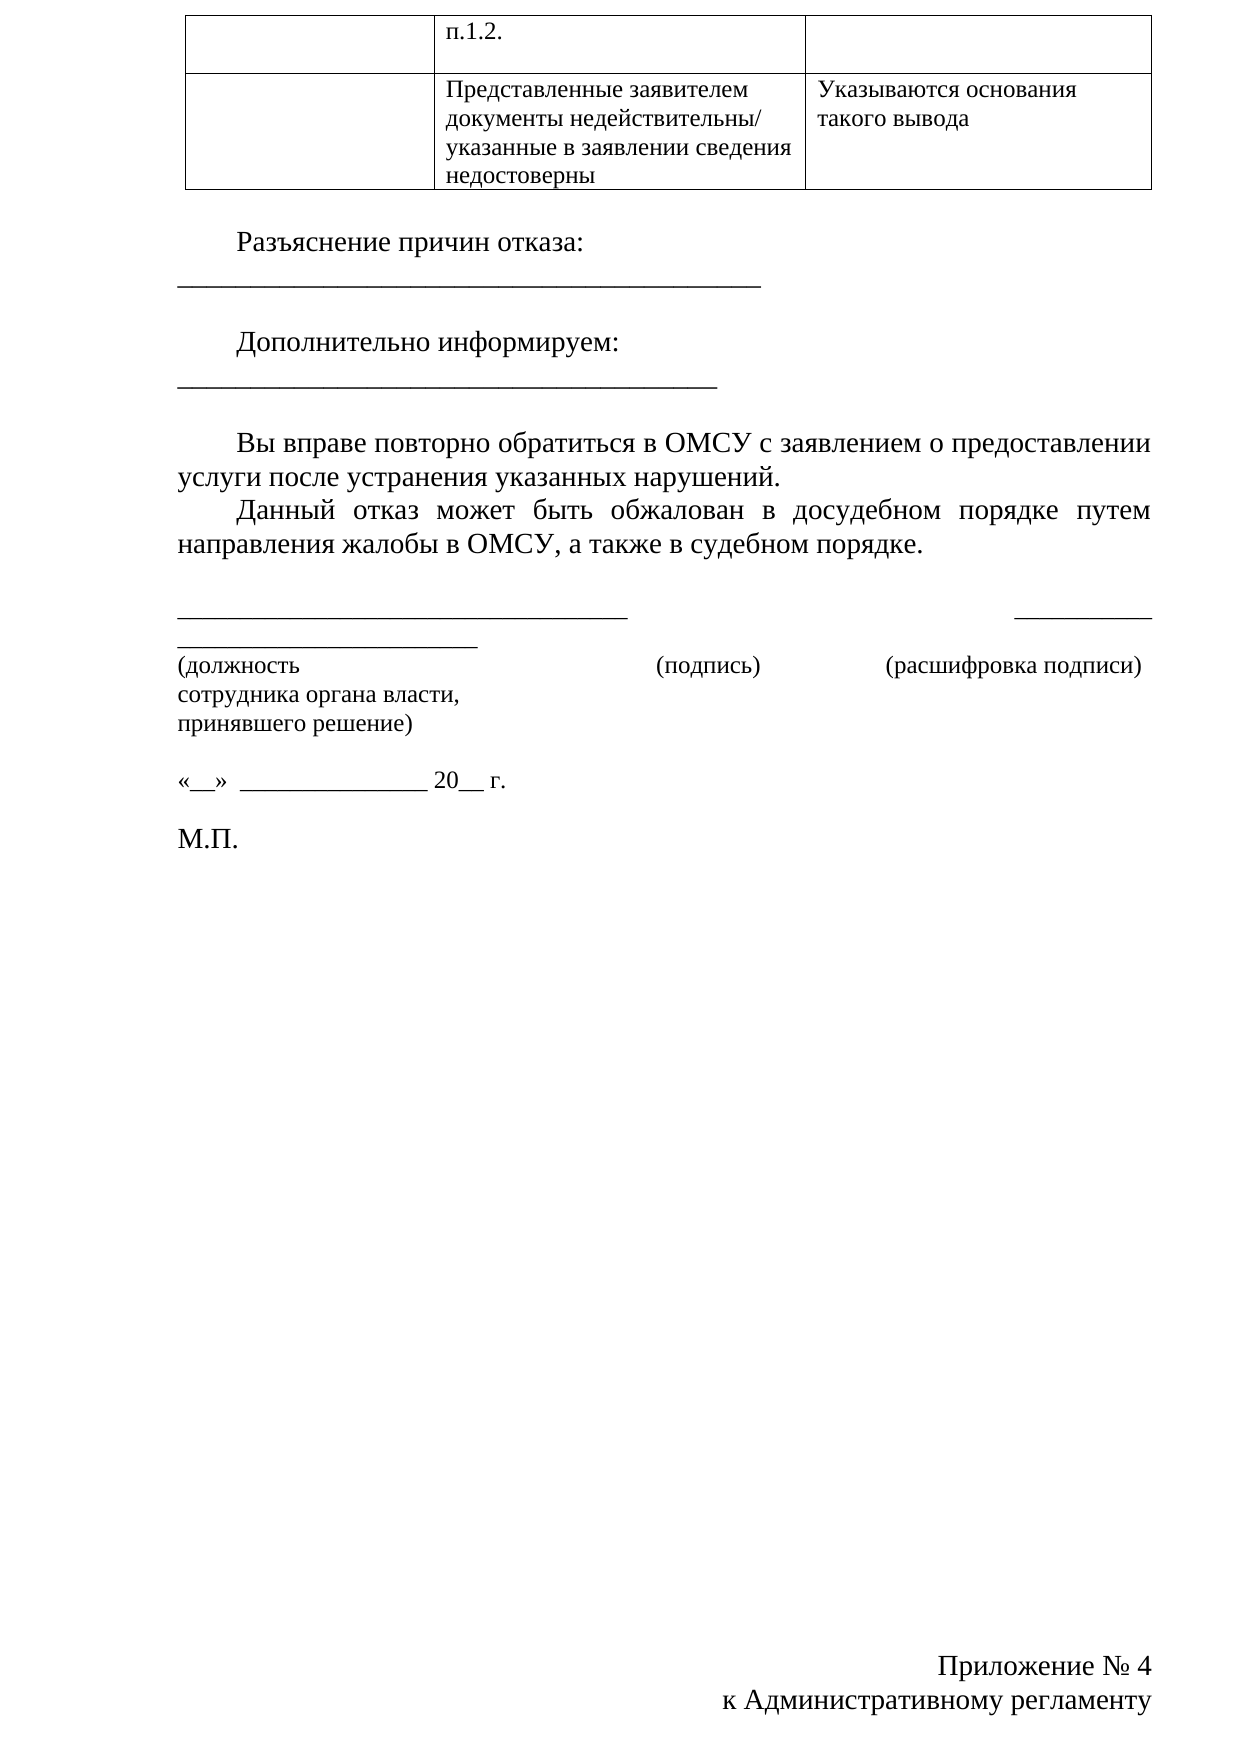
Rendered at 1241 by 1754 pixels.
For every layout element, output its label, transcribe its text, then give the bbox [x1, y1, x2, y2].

text Данный отказ может быть обжалован в досудебном порядке путем направления жалобы в ОМСУ, а также в судебном порядке. [177, 492, 1152, 559]
text «__» _______________ 20__ г. [177, 765, 1152, 793]
text к Административному регламенту [177, 1682, 1152, 1715]
text Дополнительно информируем: _____________________________________ [177, 324, 1152, 392]
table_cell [435, 16, 805, 73]
table_cell [186, 74, 434, 189]
text ____________________________________ ___________ ________________________ [177, 593, 1152, 650]
table_cell [186, 16, 434, 73]
text принявшего решение) [177, 708, 1152, 737]
table_cell Представленные заявителем документы недействительны/ указанные в заявлении сведения недостоверны [435, 74, 805, 189]
text сотрудника органа власти, [177, 679, 1152, 708]
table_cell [806, 16, 1151, 73]
text (должность (подпись) (расшифровка подписи) [177, 650, 1152, 679]
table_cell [806, 74, 1151, 189]
text Разъяснение причин отказа: ________________________________________ [177, 224, 1152, 291]
text Вы вправе повторно обратиться в ОМСУ с заявлением о предоставлении услуги после устранения указанных нарушений. [177, 425, 1152, 492]
text Приложение № 4 [177, 1648, 1152, 1682]
text М.П. [177, 821, 1152, 855]
